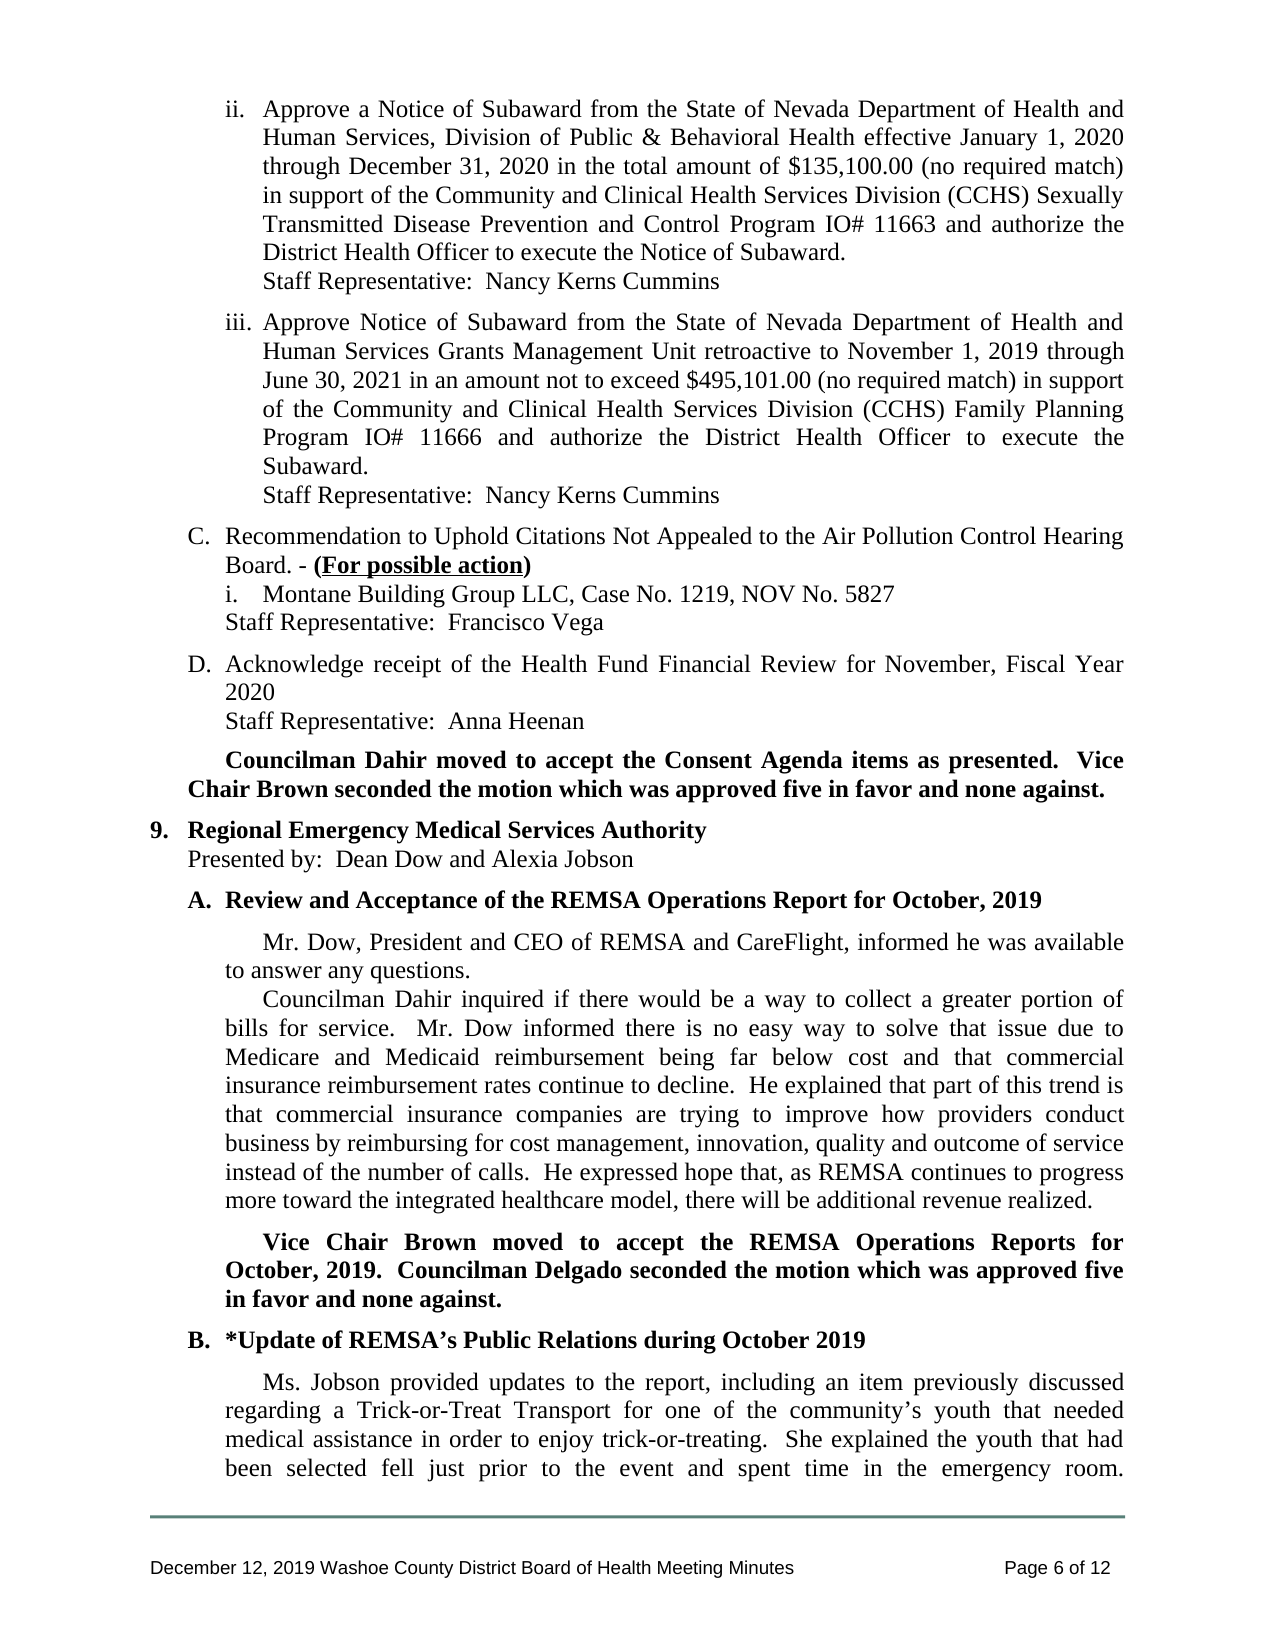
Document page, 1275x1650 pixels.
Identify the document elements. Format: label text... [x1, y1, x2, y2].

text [225, 1367, 1125, 1482]
list Staff Representative: Francisco Vega [225, 607, 1125, 636]
text Staff Representative: Anna Heenan [225, 706, 1125, 735]
text Mr. Dow, President and CEO of REMSA and CareFlight, informed he was available to answer any questions. [225, 927, 1125, 984]
list Approve Notice of Subaward from the State of Nevada Department of Health and Human Services Grants Management Unit retroactive to November 1, 2019 through June 30, 2021 in an amount not to exceed $495,101.00 (no required match) in support of the Community and Clinical Health Services Division (CCHS) Family Planning Program IO# 11666 and authorize the District Health Officer to execute the Subaward. [225, 307, 1125, 480]
list Presented by: Dean Dow and Alexia Jobson [187, 844, 1125, 873]
text Councilman Dahir inquired if there would be a way to collect a greater portion of bills for service. Mr. Dow informed there is no easy way to solve that issue due to Medicare and Medicaid reimbursement being far below cost and that commercial insurance reimbursement rates continue to decline. He explained that part of this trend is that commercial insurance companies are trying to improve how providers conduct business by reimbursing for cost management, innovation, quality and outcome of service instead of the number of calls. He expressed hope that, as REMSA continues to progress more toward the integrated healthcare model, there will be additional revenue realized. [225, 984, 1125, 1214]
list 9. Regional Emergency Medical Services Authority [150, 815, 1125, 844]
list C. Recommendation to Uphold Citations Not Appealed to the Air Pollution Control Hearing Board. - (For possible action) [187, 521, 1125, 579]
list Staff Representative: Nancy Kerns Cummins [262, 266, 1125, 295]
list Staff Representative: Nancy Kerns Cummins [262, 480, 1125, 509]
list D. Acknowledge receipt of the Health Fund Financial Review for November, Fiscal Year 2020 [187, 649, 1125, 706]
list Approve a Notice of Subaward from the State of Nevada Department of Health and Human Services, Division of Public & Behavioral Health effective January 1, 2020 through December 31, 2020 in the total amount of $135,100.00 (no required match) in support of the Community and Clinical Health Services Division (CCHS) Sexually Transmitted Disease Prevention and Control Program IO# 11663 and authorize the District Health Officer to execute the Notice of Subaward. [225, 94, 1125, 266]
text B. *Update of REMSA’s Public Relations during October 2019 [187, 1325, 1125, 1354]
text Vice Chair Brown moved to accept the REMSA Operations Reports for October, 2019. Councilman Delgado seconded the motion which was approved five in favor and none against. [225, 1227, 1125, 1313]
list i. Montane Building Group LLC, Case No. 1219, NOV No. 5827 [225, 579, 1125, 607]
text A. Review and Acceptance of the REMSA Operations Report for October, 2019 [187, 885, 1125, 914]
list Councilman Dahir moved to accept the Consent Agenda items as presented. Vice Chair Brown seconded the motion which was approved five in favor and none against. [187, 745, 1125, 803]
